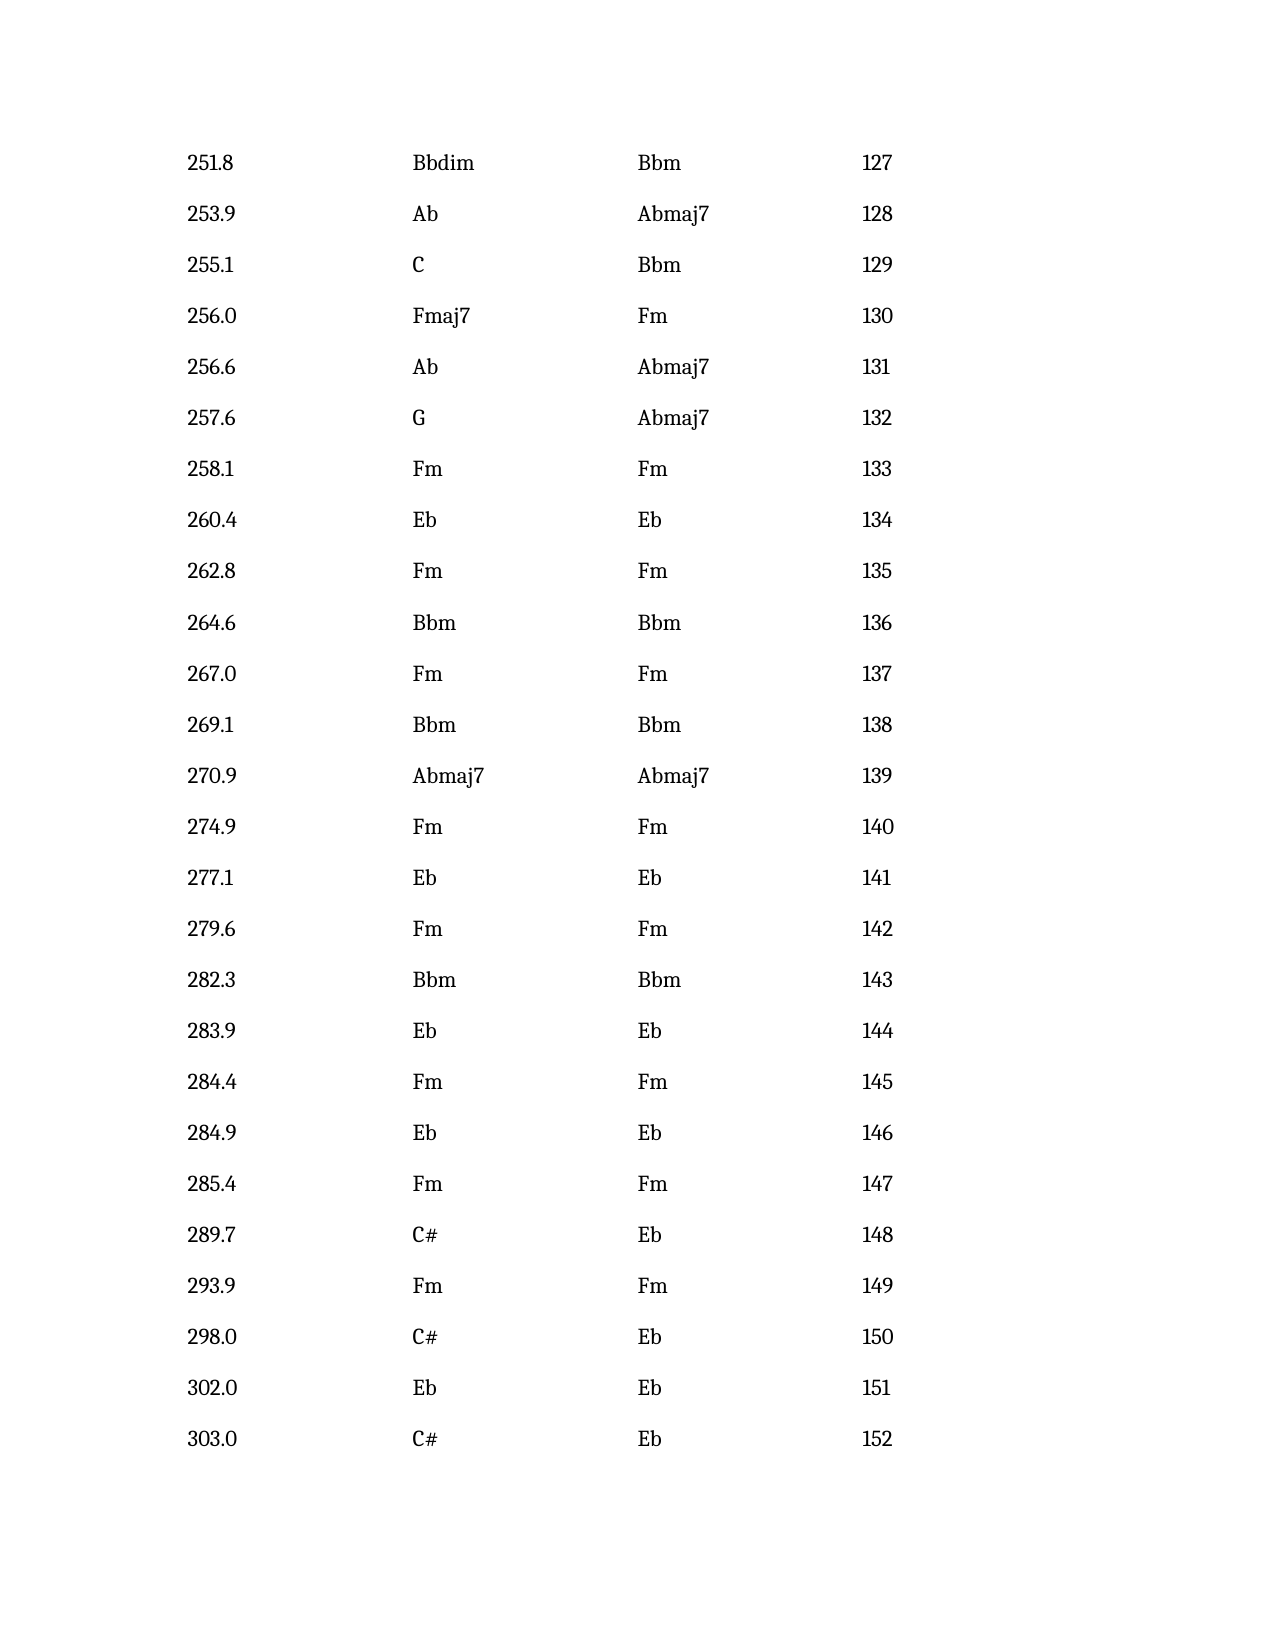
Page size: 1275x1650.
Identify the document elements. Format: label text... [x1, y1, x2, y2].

table_cell Ab [401, 201, 626, 252]
table_cell 128 [851, 201, 1076, 252]
table_cell Bbm [626, 252, 851, 303]
table_cell 282.3 [176, 967, 401, 1018]
table_cell Fm [626, 456, 851, 507]
table_cell Fm [626, 814, 851, 864]
table_cell Fm [401, 456, 626, 507]
table_cell 274.9 [176, 814, 401, 864]
table_cell Eb [626, 507, 851, 558]
table_cell 256.6 [176, 354, 401, 405]
table_cell 138 [851, 711, 1076, 762]
table_cell 140 [851, 814, 1076, 864]
table_cell 284.4 [176, 1069, 401, 1120]
table_cell Fmaj7 [401, 303, 626, 354]
table_cell 277.1 [176, 865, 401, 916]
table_cell C [401, 252, 626, 303]
table_cell 267.0 [176, 660, 401, 711]
table_cell 262.8 [176, 558, 401, 609]
table_cell 302.0 [176, 1375, 401, 1426]
table_cell 258.1 [176, 456, 401, 507]
table_cell 133 [851, 456, 1076, 507]
table_cell 141 [851, 865, 1076, 916]
table_cell 144 [851, 1018, 1076, 1069]
table_cell 148 [851, 1222, 1076, 1273]
table_cell Fm [401, 660, 626, 711]
table_cell 260.4 [176, 507, 401, 558]
table_cell Eb [401, 507, 626, 558]
table_cell 147 [851, 1171, 1076, 1222]
table_cell Eb [626, 1426, 851, 1477]
table_cell Fm [401, 916, 626, 967]
table_cell Fm [401, 814, 626, 864]
table_cell 251.8 [176, 150, 401, 201]
table_cell 257.6 [176, 405, 401, 456]
table_cell Fm [401, 558, 626, 609]
table_cell Abmaj7 [626, 405, 851, 456]
table_cell 279.6 [176, 916, 401, 967]
table_cell Fm [626, 1069, 851, 1120]
table_cell 130 [851, 303, 1076, 354]
table_cell Eb [401, 865, 626, 916]
table_cell Bbdim [401, 150, 626, 201]
table_cell Ab [401, 354, 626, 405]
table_cell Bbm [401, 967, 626, 1018]
table_cell C# [401, 1324, 626, 1375]
table_cell Bbm [626, 711, 851, 762]
table_cell 253.9 [176, 201, 401, 252]
table_cell 150 [851, 1324, 1076, 1375]
table_cell C# [401, 1222, 626, 1273]
table_cell 142 [851, 916, 1076, 967]
table_cell 132 [851, 405, 1076, 456]
table_cell 145 [851, 1069, 1076, 1120]
table_cell 285.4 [176, 1171, 401, 1222]
table_cell 136 [851, 609, 1076, 660]
table_cell Eb [626, 1324, 851, 1375]
table_cell 143 [851, 967, 1076, 1018]
table_cell 303.0 [176, 1426, 401, 1477]
table_cell Fm [626, 558, 851, 609]
table_cell Fm [401, 1171, 626, 1222]
table_cell Fm [626, 916, 851, 967]
table_cell Bbm [626, 609, 851, 660]
table_cell Eb [401, 1375, 626, 1426]
table_cell Bbm [626, 967, 851, 1018]
table_cell 127 [851, 150, 1076, 201]
table_cell Eb [626, 1018, 851, 1069]
table_cell 129 [851, 252, 1076, 303]
table_cell Fm [626, 660, 851, 711]
table_cell Abmaj7 [626, 201, 851, 252]
table_cell Eb [626, 1120, 851, 1171]
table_cell 269.1 [176, 711, 401, 762]
table_cell Abmaj7 [626, 763, 851, 813]
table_cell 270.9 [176, 763, 401, 813]
table_cell 152 [851, 1426, 1076, 1477]
table_cell Fm [626, 303, 851, 354]
table_cell Abmaj7 [626, 354, 851, 405]
table_cell 293.9 [176, 1273, 401, 1324]
table_cell Fm [626, 1171, 851, 1222]
table_cell Fm [401, 1069, 626, 1120]
table_cell 256.0 [176, 303, 401, 354]
table_cell Eb [401, 1120, 626, 1171]
table_cell Bbm [401, 609, 626, 660]
table_cell Bbm [626, 150, 851, 201]
table_cell Eb [626, 1375, 851, 1426]
table_cell Eb [626, 1222, 851, 1273]
table_cell 298.0 [176, 1324, 401, 1375]
table_cell Eb [401, 1018, 626, 1069]
table_cell 283.9 [176, 1018, 401, 1069]
table_cell Abmaj7 [401, 763, 626, 813]
table_cell 289.7 [176, 1222, 401, 1273]
table_cell Fm [626, 1273, 851, 1324]
table_cell 134 [851, 507, 1076, 558]
table_cell C# [401, 1426, 626, 1477]
table_cell 149 [851, 1273, 1076, 1324]
table_cell 131 [851, 354, 1076, 405]
table_cell 255.1 [176, 252, 401, 303]
table_cell Fm [401, 1273, 626, 1324]
table_cell 264.6 [176, 609, 401, 660]
table_cell 137 [851, 660, 1076, 711]
table_cell 284.9 [176, 1120, 401, 1171]
table_cell G [401, 405, 626, 456]
table_cell 139 [851, 763, 1076, 813]
table_cell Eb [626, 865, 851, 916]
table_cell 146 [851, 1120, 1076, 1171]
table_cell 151 [851, 1375, 1076, 1426]
table_cell 135 [851, 558, 1076, 609]
table_cell Bbm [401, 711, 626, 762]
